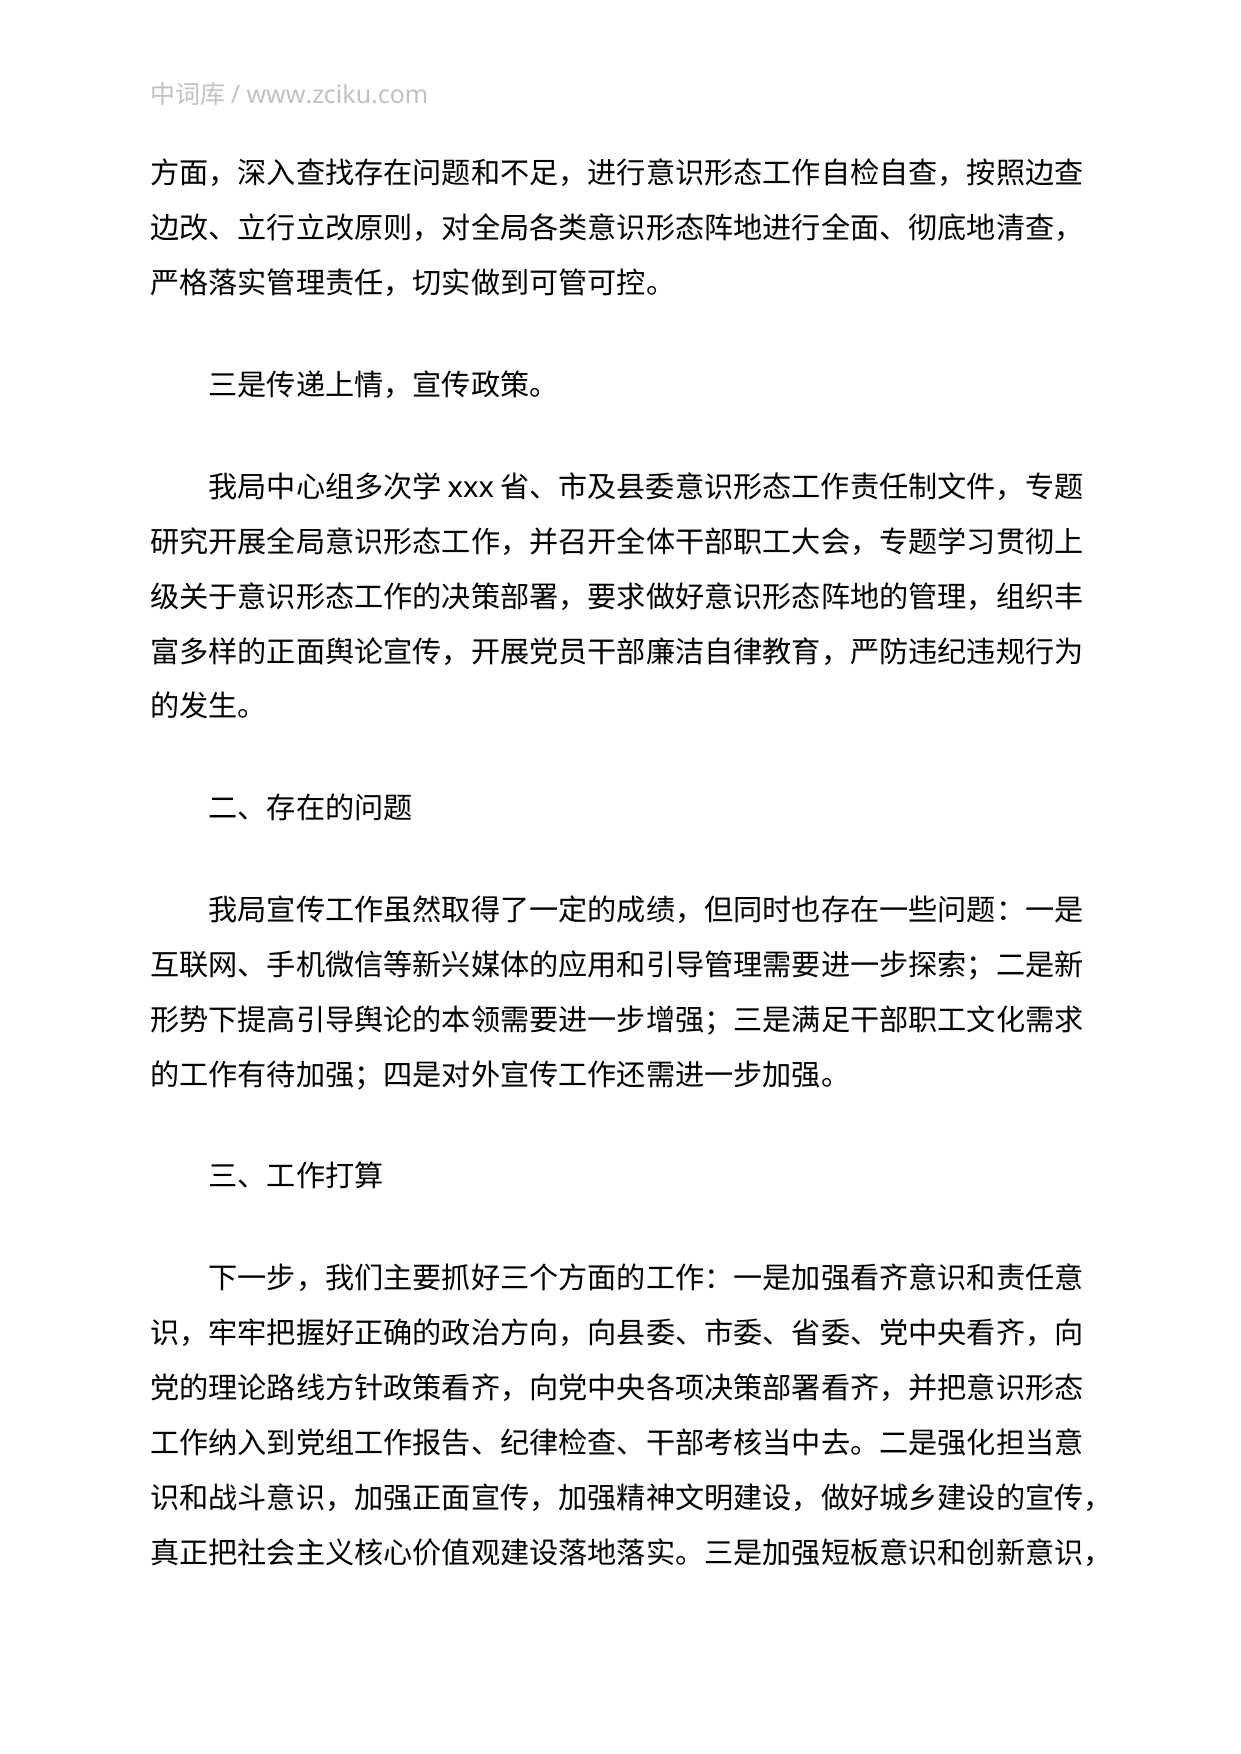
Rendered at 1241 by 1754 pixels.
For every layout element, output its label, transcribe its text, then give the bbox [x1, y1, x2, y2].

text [150, 1255, 1090, 1572]
text 三、工作打算 [150, 1153, 1090, 1195]
text 三是传递上情，宣传政策。 [150, 362, 1090, 404]
text 我局中心组多次学xxx省、市及县委意识形态工作责任制文件，专题研究开展全局意识形态工作，并召开全体干部职工大会，专题学习贯彻上级关于意识形态工作的决策部署，要求做好意识形态阵地的管理，组织丰富多样的正面舆论宣传，开展党员干部廉洁自律教育，严防违纪违规行为的发生。 [150, 463, 1090, 725]
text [150, 150, 1090, 302]
text 我局宣传工作虽然取得了一定的成绩，但同时也存在一些问题：一是互联网、手机微信等新兴媒体的应用和引导管理需要进一步探索；二是新形势下提高引导舆论的本领需要进一步增强；三是满足干部职工文化需求的工作有待加强；四是对外宣传工作还需进一步加强。 [150, 887, 1090, 1093]
text 二、存在的问题 [150, 785, 1090, 827]
